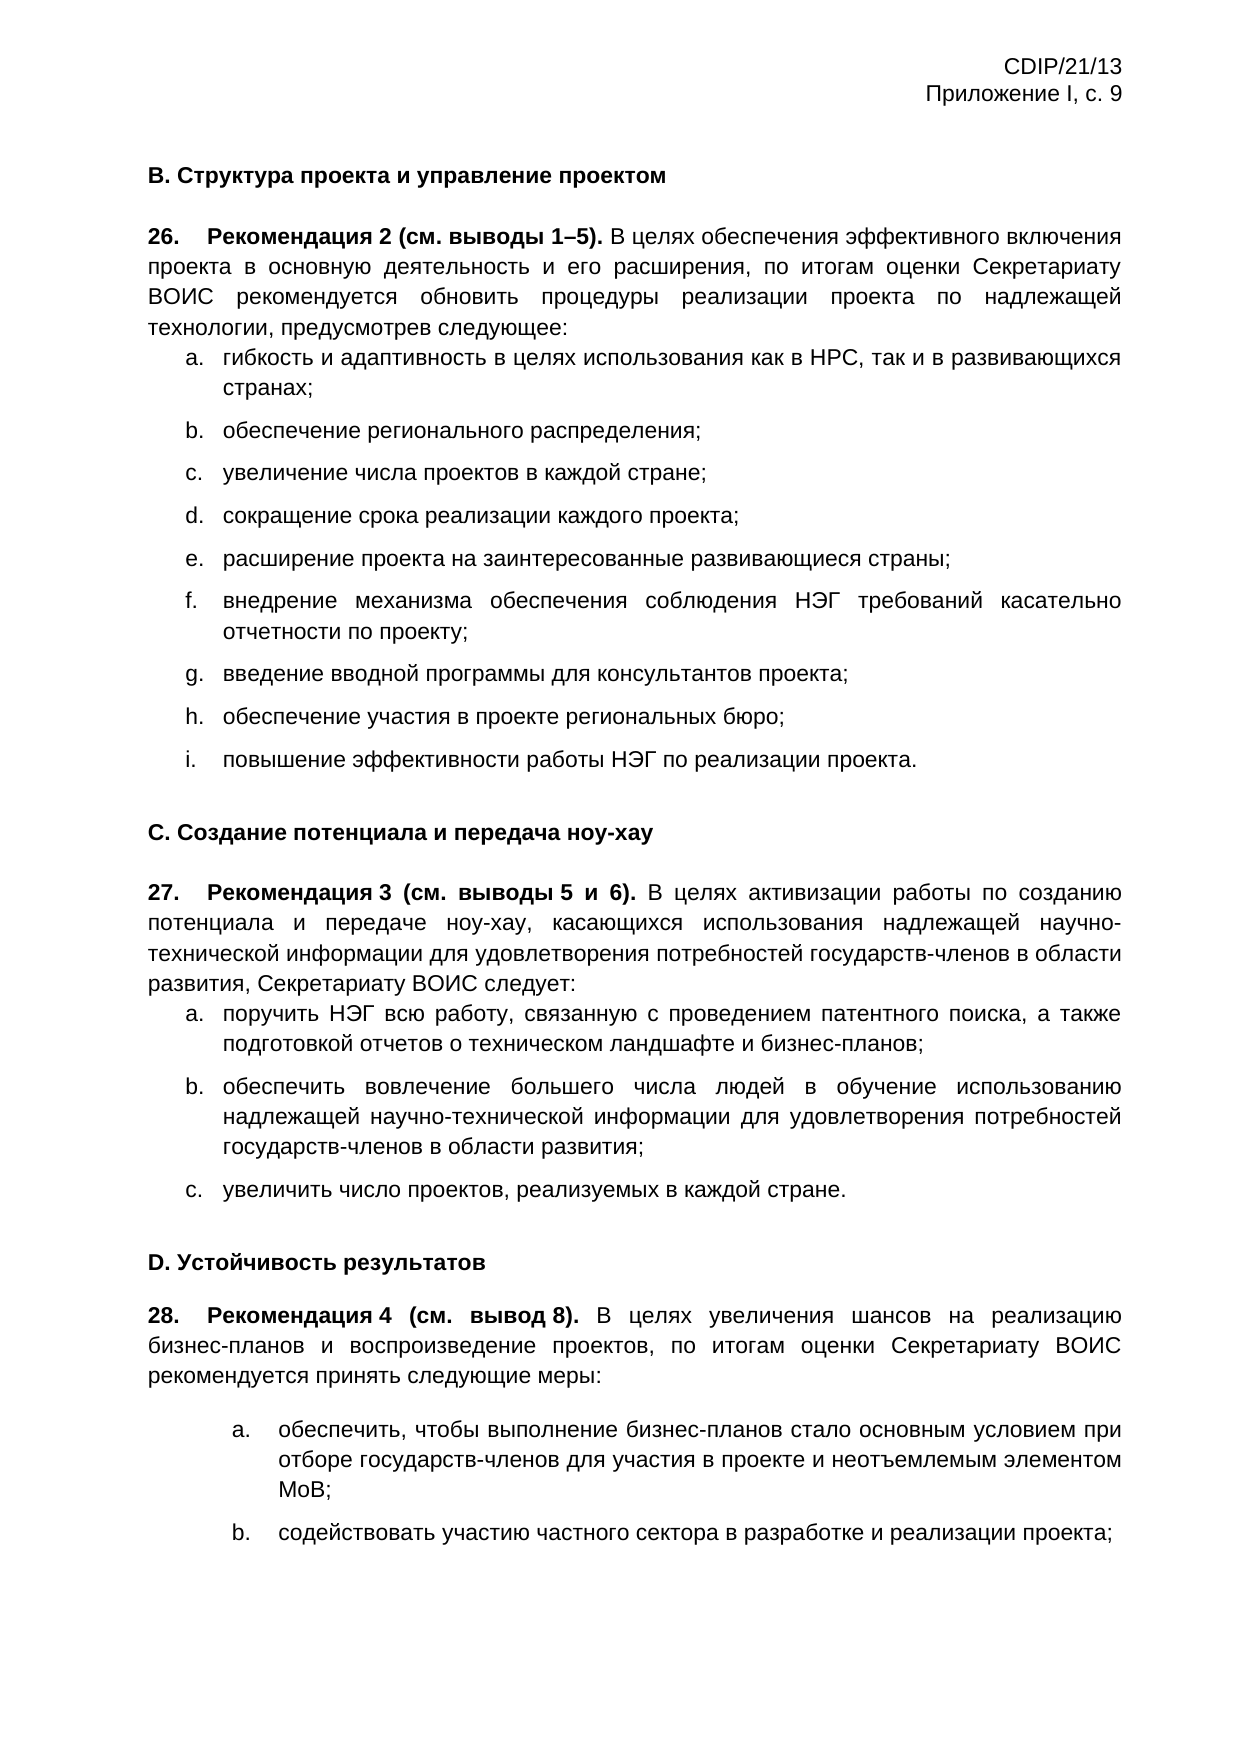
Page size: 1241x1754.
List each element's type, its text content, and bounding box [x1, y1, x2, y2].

list увеличить число проектов, реализуемых в каждой стране. [185, 1176, 1122, 1202]
list Рекомендация 2 (см. выводы 1–5). В целях обеспечения эффективного включения проекта в основную деятельность и его расширения, по итогам оценки Секретариату ВОИС рекомендуется обновить процедуры реализации проекта по надлежащей технологии, предусмотрев следующее: [148, 223, 1122, 340]
list Рекомендация 3 (см. выводы 5 и 6). В целях активизации работы по созданию потенциала и передаче ноу-хау, касающихся использования надлежащей научно-технической информации для удовлетворения потребностей государств-членов в области развития, Секретариату ВОИС следует: [148, 879, 1122, 996]
list повышение эффективности работы НЭГ по реализации проекта. [185, 746, 1122, 772]
list увеличение числа проектов в каждой стране; [185, 459, 1122, 486]
list Рекомендация 4 (см. вывод 8). В целях увеличения шансов на реализацию бизнес-планов и воспроизведение проектов, по итогам оценки Секретариату ВОИС рекомендуется принять следующие меры: [148, 1302, 1122, 1389]
list содействовать участию частного сектора в разработке и реализации проекта; [232, 1519, 1122, 1545]
list обеспечить вовлечение большего числа людей в обучение использованию надлежащей научно-технической информации для удовлетворения потребностей государств-членов в области развития; [185, 1073, 1122, 1159]
list введение вводной программы для консультантов проекта; [185, 660, 1122, 687]
list гибкость и адаптивность в целях использования как в НРС, так и в развивающихся странах; [185, 344, 1122, 400]
list внедрение механизма обеспечения соблюдения НЭГ требований касательно отчетности по проекту; [185, 587, 1122, 644]
list поручить НЭГ всю работу, связанную с проведением патентного поиска, а также подготовкой отчетов о техническом ландшафте и бизнес-планов; [185, 1000, 1122, 1056]
text C. Создание потенциала и передача ноу-хау [148, 819, 1122, 845]
list расширение проекта на заинтересованные развивающиеся страны; [185, 545, 1122, 571]
text B. Структура проекта и управление проектом [148, 162, 1122, 189]
list обеспечить, чтобы выполнение бизнес-планов стало основным условием при отборе государств-членов для участия в проекте и неотъемлемым элементом МоВ; [232, 1416, 1122, 1502]
list сокращение срока реализации каждого проекта; [185, 502, 1122, 528]
text D. Устойчивость результатов [148, 1249, 1122, 1275]
list обеспечение участия в проекте региональных бюро; [185, 703, 1122, 729]
list обеспечение регионального распределения; [185, 417, 1122, 443]
